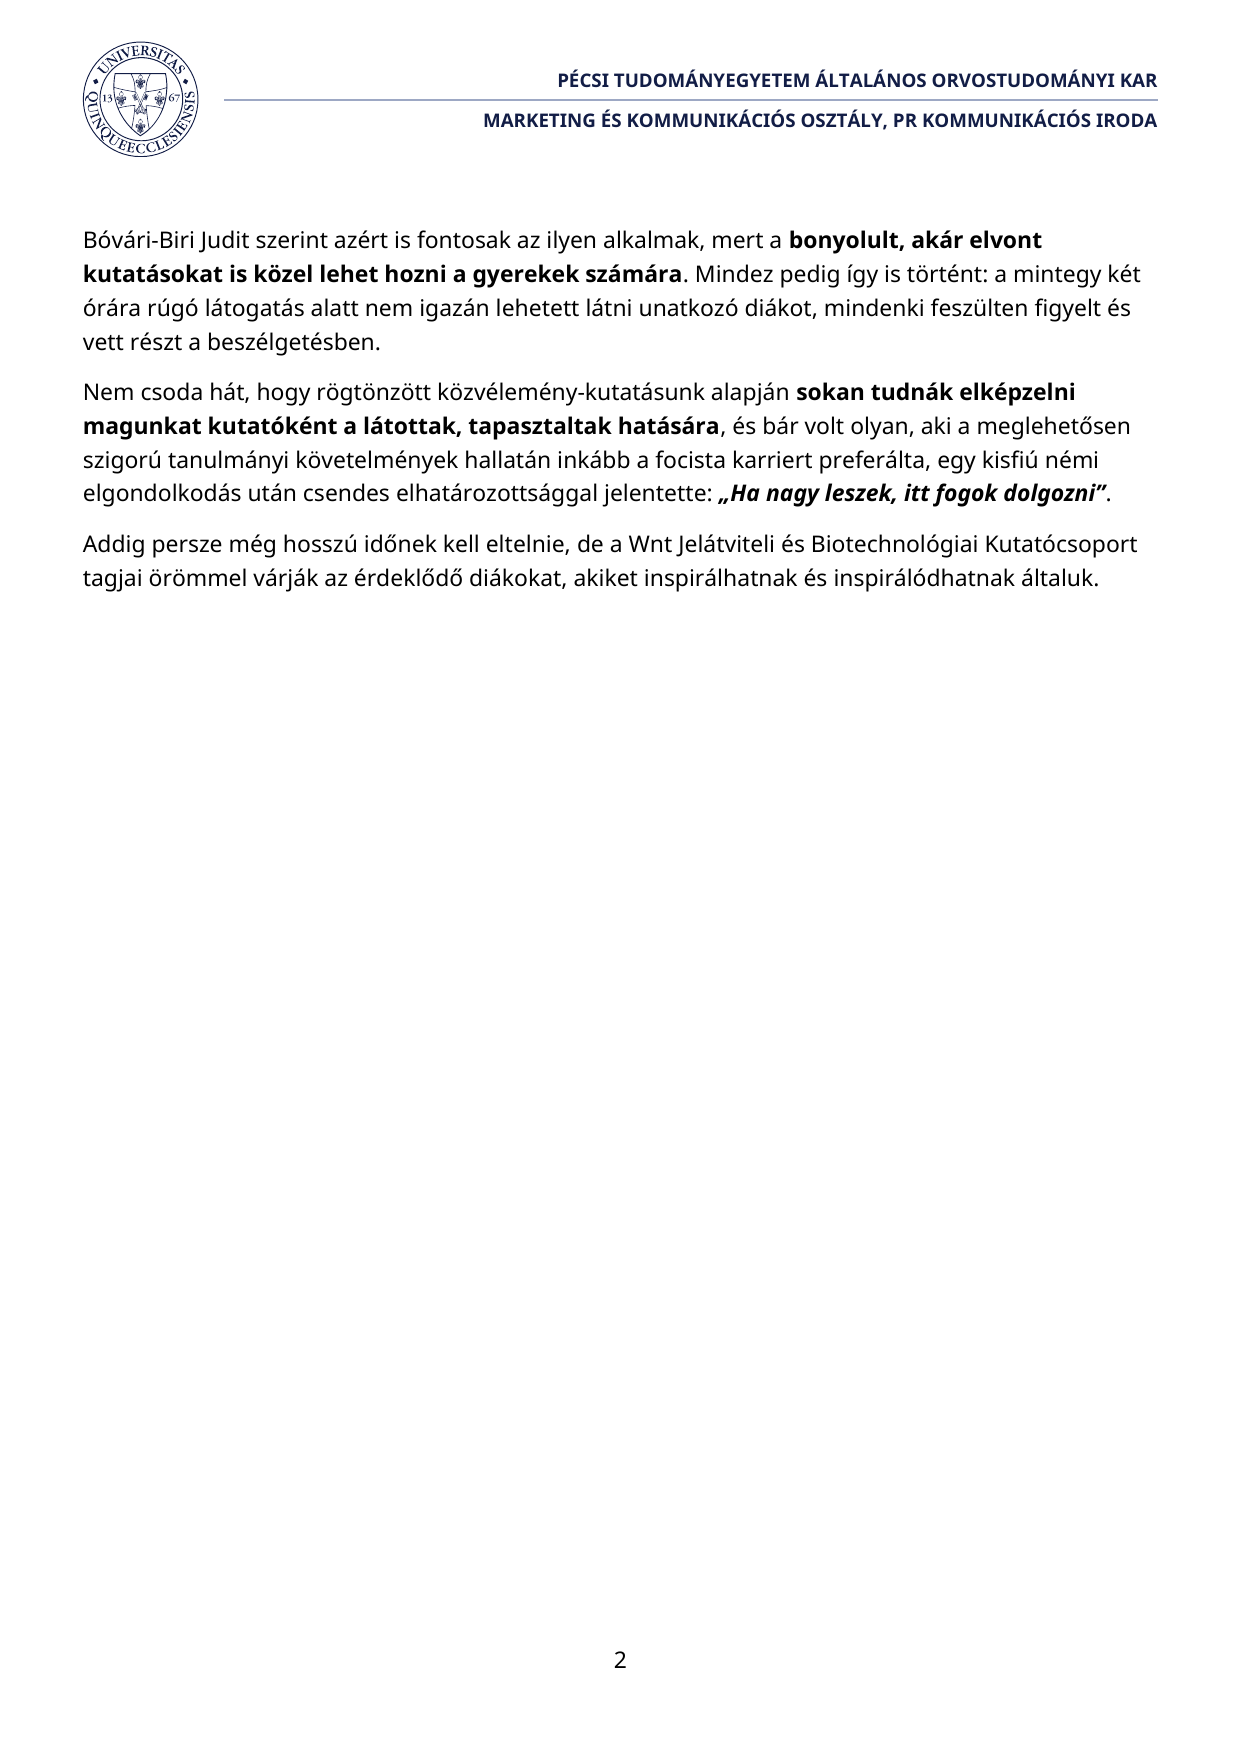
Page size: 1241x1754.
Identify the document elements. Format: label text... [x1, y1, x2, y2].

text Bóvári-Biri Judit szerint azért is fontosak az ilyen alkalmak, mert a bonyolult, akár elvont kutatásokat is közel lehet hozni a gyerekek számára. Mindez pedig így is történt: a mintegy két órára rúgó látogatás alatt nem igazán lehetett látni unatkozó diákot, mindenki feszülten figyelt és vett részt a beszélgetésben. [83, 224, 1157, 357]
text Nem csoda hát, hogy rögtönzött közvélemény-kutatásunk alapján sokan tudnák elképzelni magunkat kutatóként a látottak, tapasztaltak hatására, és bár volt olyan, aki a meglehetősen szigorú tanulmányi követelmények hallatán inkább a focista karriert preferálta, egy kisfiú némi elgondolkodás után csendes elhatározottsággal jelentette: „Ha nagy leszek, itt fogok dolgozni”. [83, 376, 1157, 509]
text Addig persze még hosszú időnek kell eltelnie, de a Wnt Jelátviteli és Biotechnológiai Kutatócsoport tagjai örömmel várják az érdeklődő diákokat, akiket inspirálhatnak és inspirálódhatnak általuk. [83, 528, 1157, 593]
